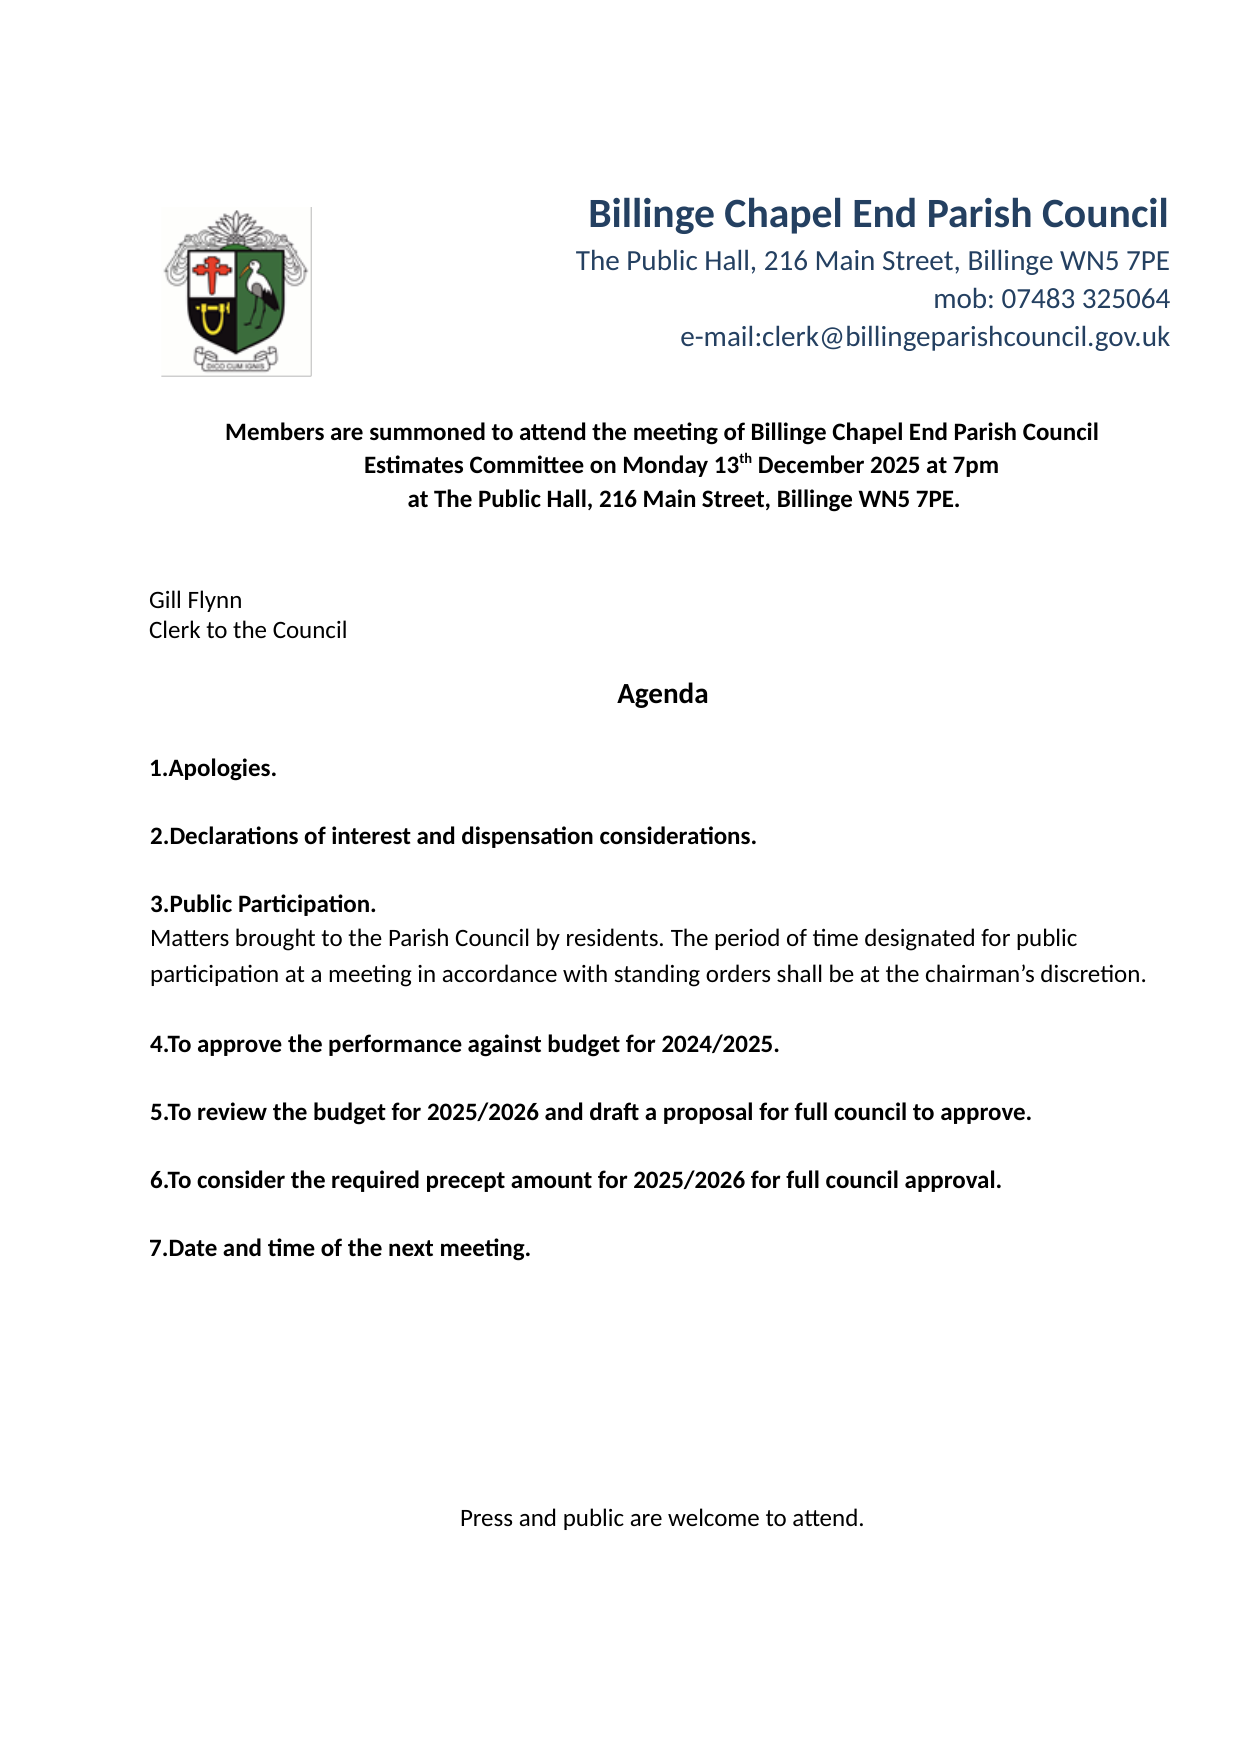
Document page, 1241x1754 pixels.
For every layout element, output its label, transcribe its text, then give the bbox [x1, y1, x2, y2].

picture [161, 207, 313, 378]
text 6.To consider the required precept amount for 2025/2026 for full council approval. [150, 1164, 1176, 1194]
text Matters brought to the Parish Council by residents. The period of time designated for public participation at a meeting in accordance with standing orders shall be at the chairman’s discretion. [150, 922, 1176, 989]
text 4.To approve the performance against budget for 2024/2025. [150, 1029, 1176, 1059]
text Estimates Committee on Monday 13th December 2025 at 7pm [187, 449, 1176, 480]
text Billinge Chapel End Parish Council [161, 187, 1169, 238]
text Clerk to the Council [149, 614, 1176, 645]
text mob: 07483 325064 [313, 280, 1170, 316]
text Members are summoned to attend the meeting of Billinge Chapel End Parish Council [149, 416, 1176, 446]
text 5.To review the budget for 2025/2026 and draft a proposal for full council to approve. [150, 1096, 1176, 1127]
text Press and public are welcome to attend. [149, 1503, 1176, 1533]
text at The Public Hall, 216 Main Street, Billinge WN5 7PE. [187, 483, 1176, 514]
text Agenda [150, 676, 1176, 711]
text 1.Apologies. [149, 752, 1176, 783]
text 2.Declarations of interest and dispensation considerations. [150, 820, 1176, 851]
text e-mail:clerk@billingeparishcouncil.gov.uk [313, 318, 1170, 354]
text 3.Public Participation. [150, 888, 1176, 918]
text Gill Flynn [149, 584, 1176, 614]
text 7.Date and time of the next meeting. [149, 1232, 1176, 1262]
text The Public Hall, 216 Main Street, Billinge WN5 7PE [313, 242, 1170, 278]
